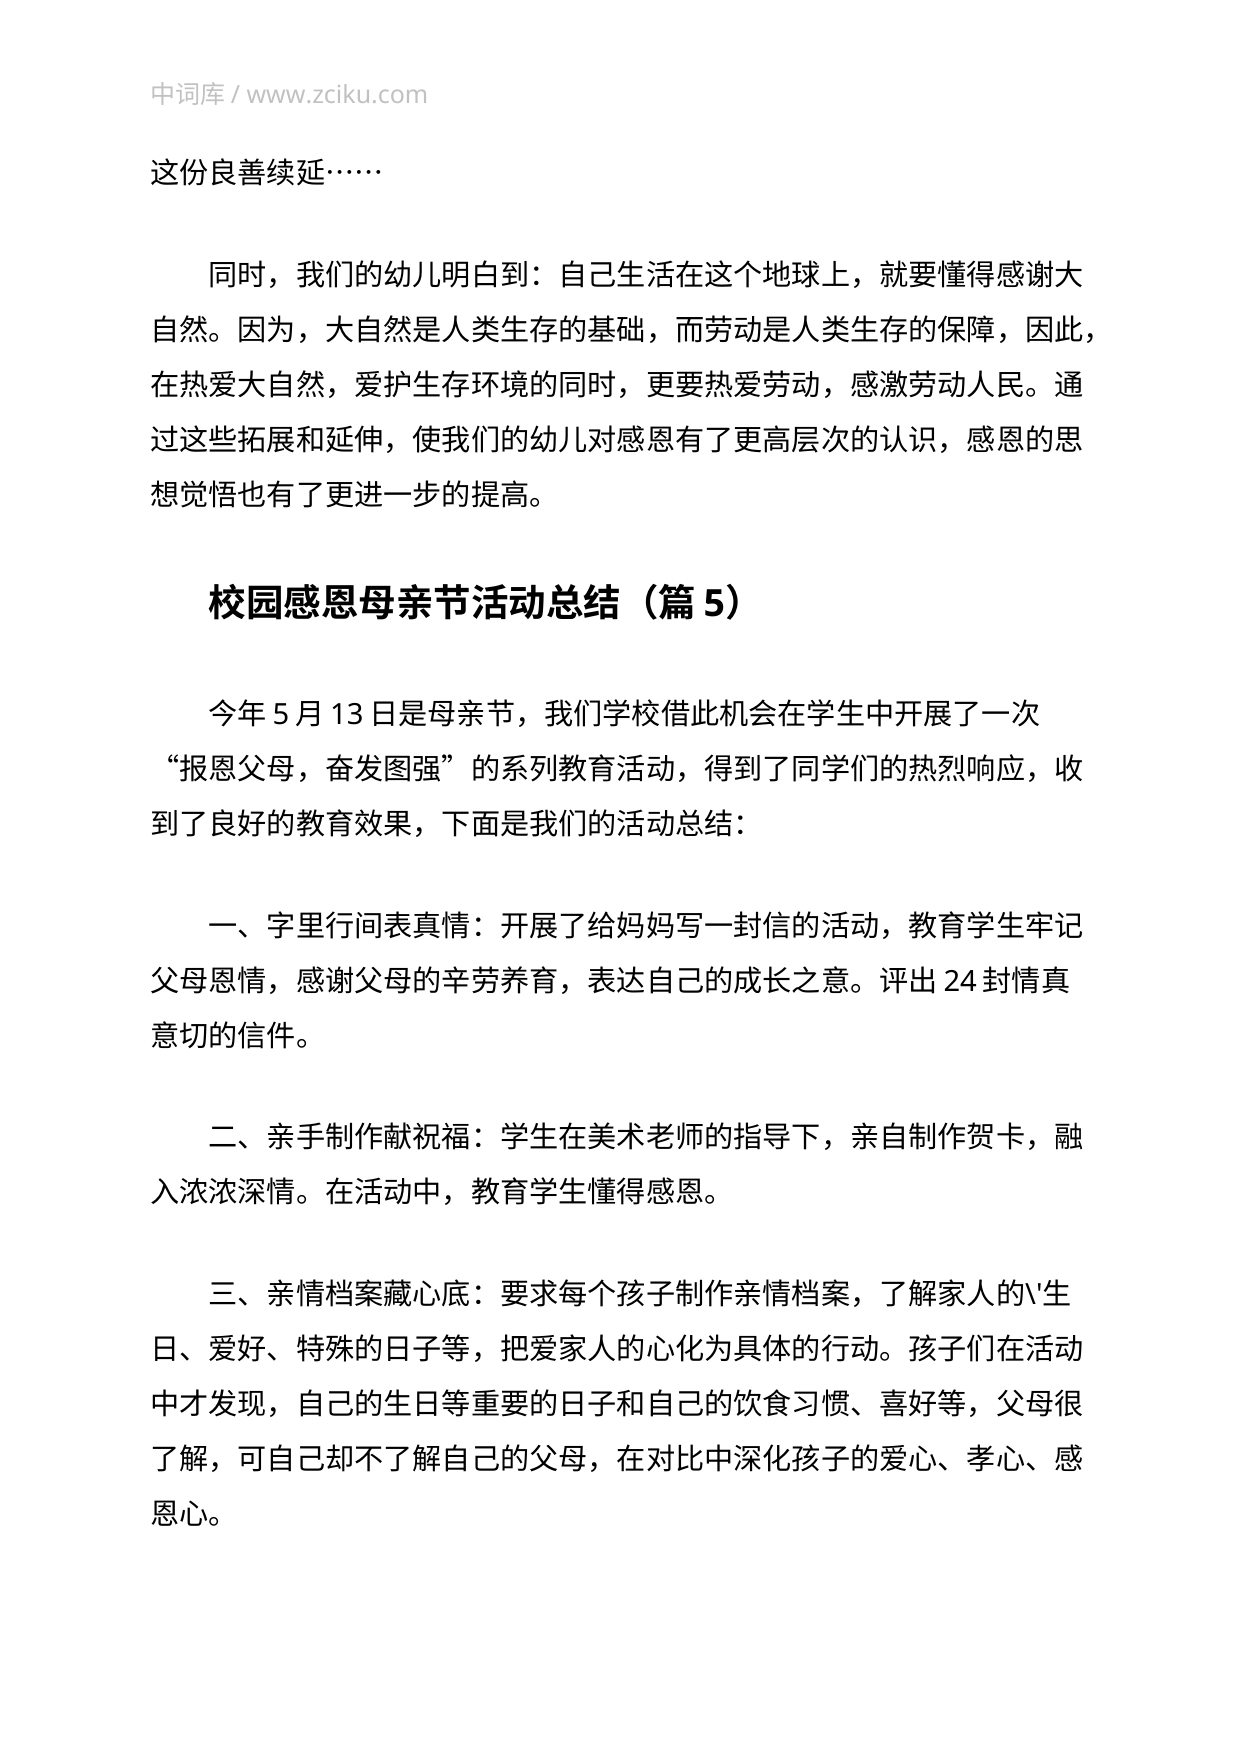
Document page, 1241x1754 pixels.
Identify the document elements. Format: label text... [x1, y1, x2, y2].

text 校园感恩母亲节活动总结（篇5） [150, 573, 1090, 628]
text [150, 150, 1090, 192]
text 一、字里行间表真情：开展了给妈妈写一封信的活动，教育学生牢记父母恩情，感谢父母的辛劳养育，表达自己的成长之意。评出24封情真意切的信件。 [150, 902, 1090, 1054]
text 今年5月13日是母亲节，我们学校借此机会在学生中开展了一次“报恩父母，奋发图强”的系列教育活动，得到了同学们的热烈响应，收到了良好的教育效果，下面是我们的活动总结： [150, 691, 1090, 843]
text 三、亲情档案藏心底：要求每个孩子制作亲情档案，了解家人的\'生日、爱好、特殊的日子等，把爱家人的心化为具体的行动。孩子们在活动中才发现，自己的生日等重要的日子和自己的饮食习惯、喜好等，父母很了解，可自己却不了解自己的父母，在对比中深化孩子的爱心、孝心、感恩心。 [150, 1271, 1090, 1533]
text 二、亲手制作献祝福：学生在美术老师的指导下，亲自制作贺卡，融入浓浓深情。在活动中，教育学生懂得感恩。 [150, 1114, 1090, 1211]
text 同时，我们的幼儿明白到：自己生活在这个地球上，就要懂得感谢大自然。因为，大自然是人类生存的基础，而劳动是人类生存的保障，因此，在热爱大自然，爱护生存环境的同时，更要热爱劳动，感激劳动人民。通过这些拓展和延伸，使我们的幼儿对感恩有了更高层次的认识，感恩的思想觉悟也有了更进一步的提高。 [150, 252, 1090, 514]
